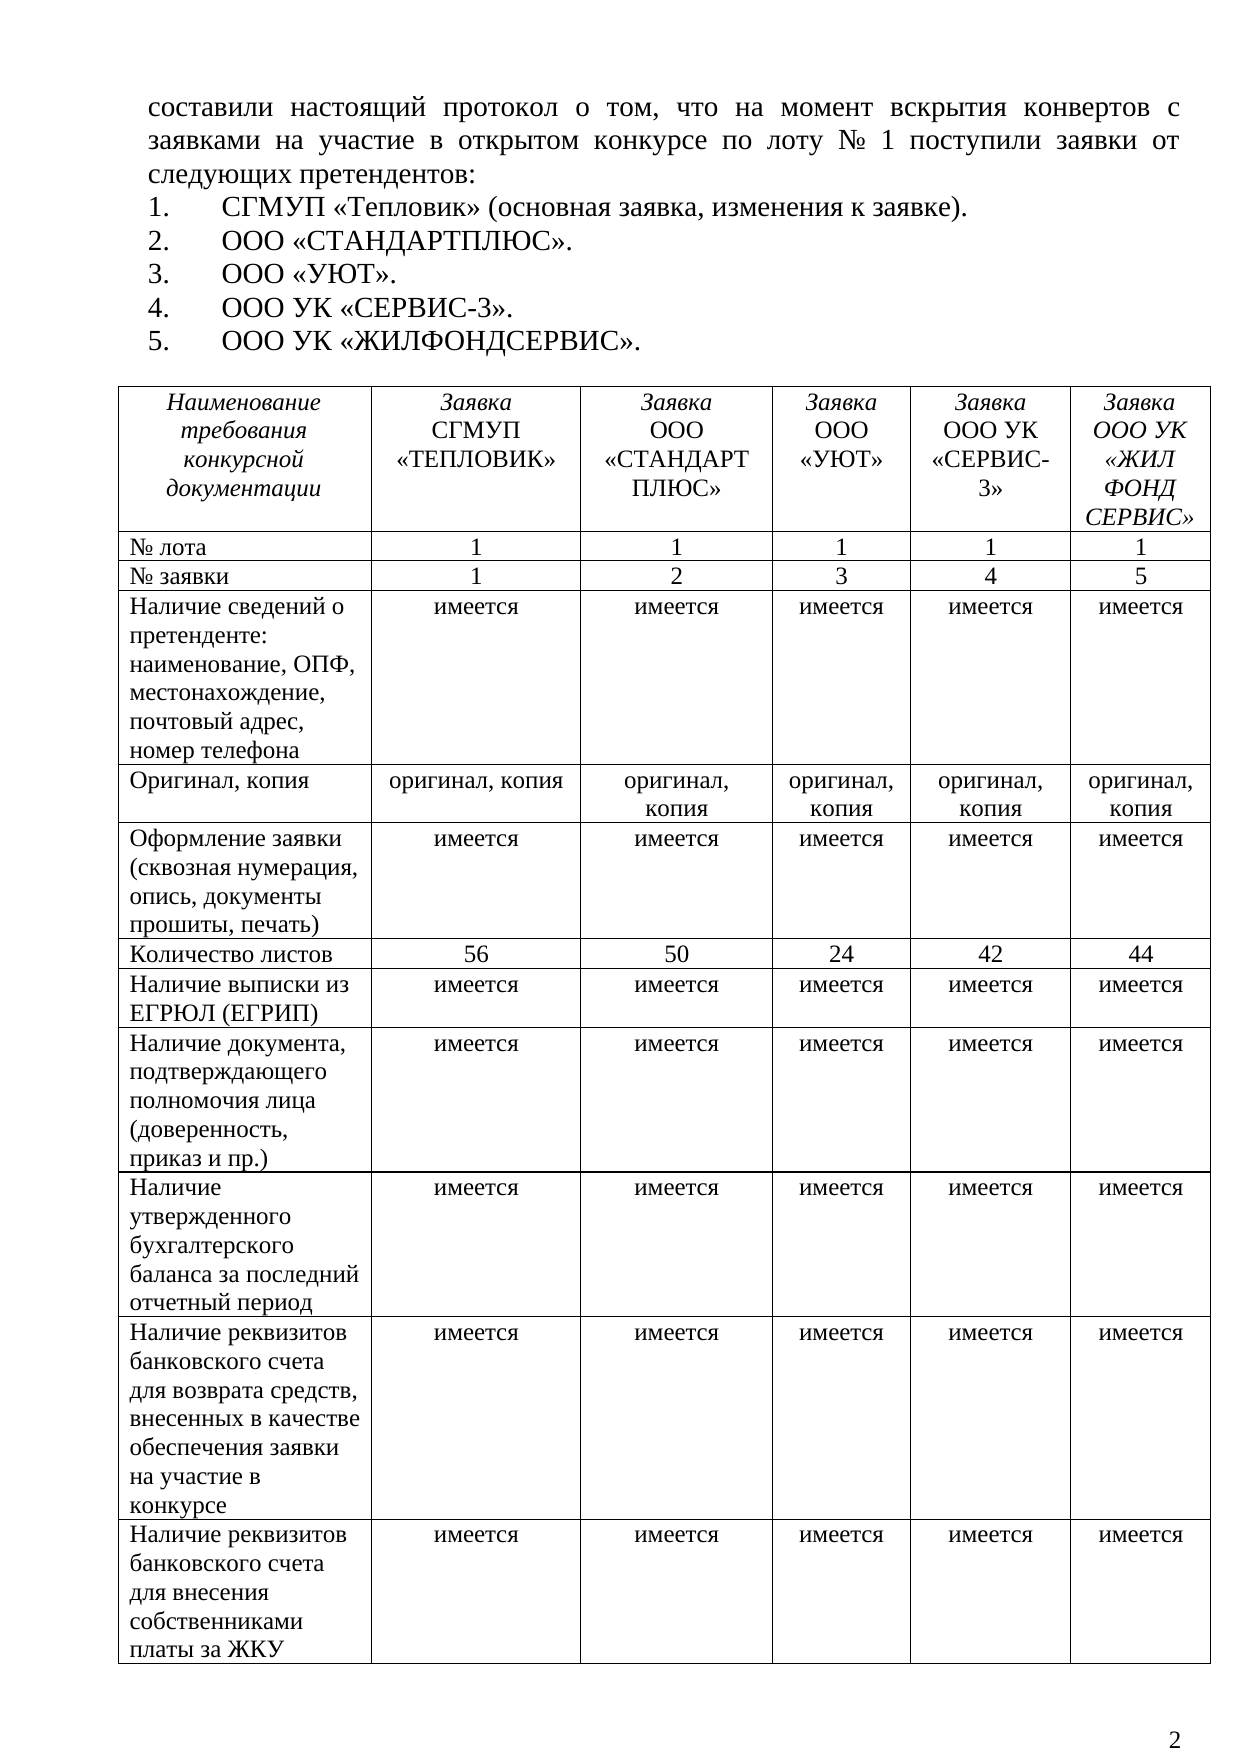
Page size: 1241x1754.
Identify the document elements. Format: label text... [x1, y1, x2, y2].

table_cell имеется [1071, 1173, 1210, 1316]
table_cell имеется [911, 1028, 1070, 1171]
table_cell Наличие выписки из ЕГРЮЛ (ЕГРИП) [119, 969, 371, 1027]
table_cell имеется [581, 1173, 772, 1316]
table_cell имеется [1071, 1520, 1210, 1663]
table_cell имеется [581, 969, 772, 1027]
table_cell имеется [773, 1520, 910, 1663]
table_header Заявка ООО УК «ЖИЛ ФОНД СЕРВИС» [1071, 387, 1210, 531]
table_cell имеется [911, 1520, 1070, 1663]
table_cell оригинал, копия [911, 765, 1070, 822]
table_cell имеется [581, 1317, 772, 1518]
table_cell оригинал, копия [372, 765, 580, 822]
table_header Заявка СГМУП «ТЕПЛОВИК» [372, 387, 580, 531]
table_cell № лота [119, 532, 371, 560]
table_header Заявка ООО «СТАНДАРТ ПЛЮС» [581, 387, 772, 531]
table_cell 1 [773, 532, 910, 560]
table_cell имеется [372, 823, 580, 938]
table_cell оригинал, копия [581, 765, 772, 822]
table_cell имеется [581, 1520, 772, 1663]
table_cell имеется [911, 969, 1070, 1027]
table_cell № заявки [119, 561, 371, 590]
table_header Наименование требования конкурсной документации [119, 387, 371, 531]
table_cell имеется [1071, 591, 1210, 764]
table_cell имеется [773, 1317, 910, 1518]
table_cell 50 [581, 939, 772, 968]
table_cell имеется [581, 591, 772, 764]
list ООО УК «ЖИЛФОНДСЕРВИС». [148, 323, 1181, 357]
table_cell 1 [581, 532, 772, 560]
list ООО УК «СЕРВИС-3». [148, 290, 1181, 323]
table_cell Наличие утвержденного бухгалтерского баланса за последний отчетный период [119, 1173, 371, 1316]
table_header Заявка ООО УК «СЕРВИС-3» [911, 387, 1070, 531]
table_cell Наличие сведений о претенденте: наименование, ОПФ, местонахождение, почтовый адрес, номер телефона [119, 591, 371, 764]
table_cell имеется [911, 823, 1070, 938]
table_cell имеется [773, 591, 910, 764]
table_cell имеется [372, 1317, 580, 1518]
table_cell имеется [581, 823, 772, 938]
table_cell Оформление заявки (сквозная нумерация, опись, документы прошиты, печать) [119, 823, 371, 938]
table_cell имеется [911, 591, 1070, 764]
table_cell 24 [773, 939, 910, 968]
table_cell 44 [1071, 939, 1210, 968]
table_cell Наличие документа, подтверждающего полномочия лица (доверенность, приказ и пр.) [119, 1028, 371, 1171]
table_cell имеется [581, 1028, 772, 1171]
table_cell имеется [1071, 969, 1210, 1027]
table_header Заявка ООО «УЮТ» [773, 387, 910, 531]
table_cell 1 [1071, 532, 1210, 560]
table_cell Количество листов [119, 939, 371, 968]
table_cell имеется [1071, 1317, 1210, 1518]
table_cell имеется [773, 1173, 910, 1316]
subtitle составили настоящий протокол о том, что на момент вскрытия конвертов с заявками на участие в открытом конкурсе по лоту № 1 поступили заявки от следующих претендентов: [148, 89, 1181, 189]
table_cell имеется [911, 1317, 1070, 1518]
table_cell 5 [1071, 561, 1210, 590]
table_cell 2 [581, 561, 772, 590]
table_cell имеется [773, 1028, 910, 1171]
table_cell имеется [773, 823, 910, 938]
table_cell оригинал, копия [773, 765, 910, 822]
table_cell имеется [1071, 1028, 1210, 1171]
table_cell имеется [372, 591, 580, 764]
table_cell оригинал, копия [1071, 765, 1210, 822]
table_cell имеется [372, 1173, 580, 1316]
table_cell Оригинал, копия [119, 765, 371, 822]
table_cell 56 [372, 939, 580, 968]
table_cell имеется [372, 1520, 580, 1663]
list ООО «СТАНДАРТПЛЮС». [148, 223, 1181, 256]
table_cell 42 [911, 939, 1070, 968]
table_cell 3 [773, 561, 910, 590]
list СГМУП «Тепловик» (основная заявка, изменения к заявке). [148, 189, 1181, 223]
table_cell имеется [773, 969, 910, 1027]
table_cell 1 [911, 532, 1070, 560]
list ООО «УЮТ». [148, 256, 1181, 290]
table_cell имеется [911, 1173, 1070, 1316]
table_cell 1 [372, 561, 580, 590]
table_cell 1 [372, 532, 580, 560]
table_cell имеется [1071, 823, 1210, 938]
table_cell 4 [911, 561, 1070, 590]
table_cell имеется [372, 1028, 580, 1171]
table_cell имеется [372, 969, 580, 1027]
table_cell Наличие реквизитов банковского счета для внесения собственниками платы за ЖКУ [119, 1520, 371, 1663]
table_cell Наличие реквизитов банковского счета для возврата средств, внесенных в качестве обеспечения заявки на участие в конкурсе [119, 1317, 371, 1518]
